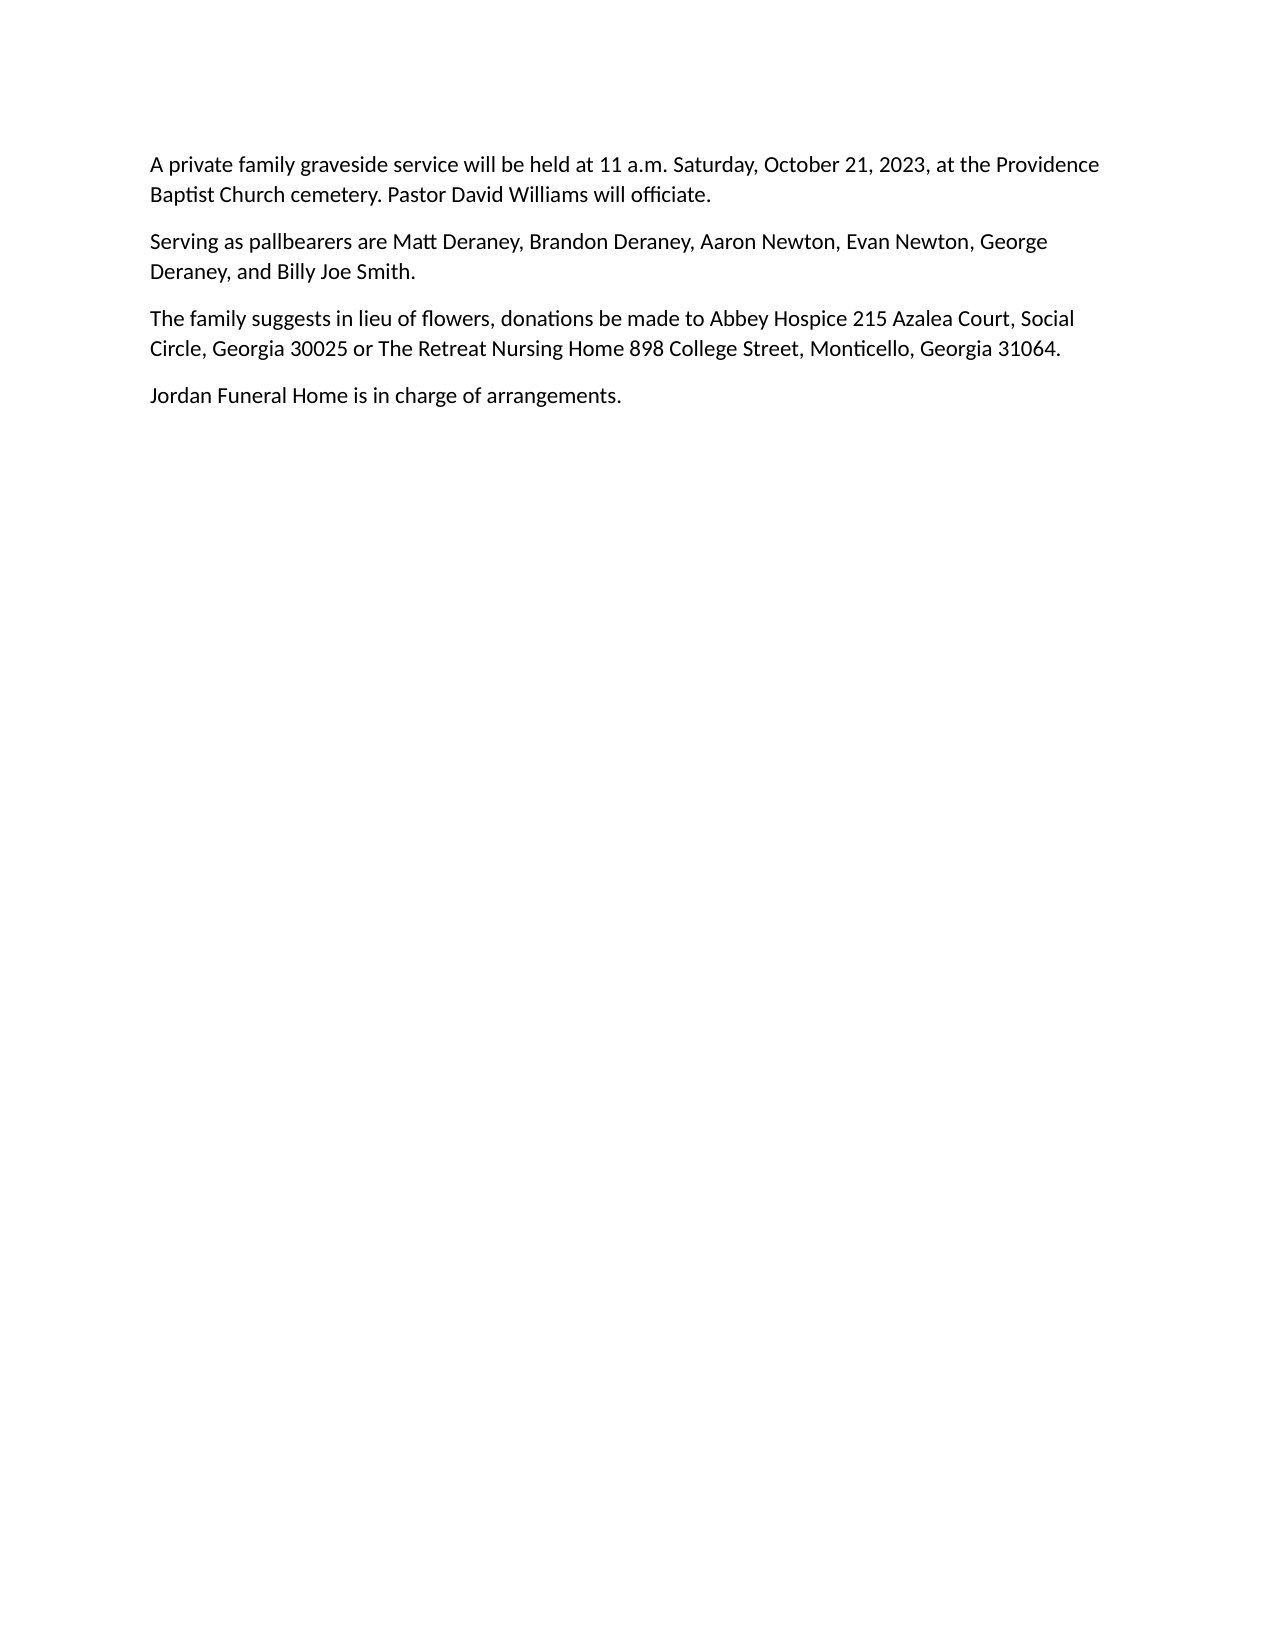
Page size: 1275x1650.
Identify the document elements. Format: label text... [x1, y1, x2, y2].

text Jordan Funeral Home is in charge of arrangements. [150, 381, 1125, 409]
text Serving as pallbearers are Matt Deraney, Brandon Deraney, Aaron Newton, Evan Newton, George Deraney, and Billy Joe Smith. [150, 227, 1125, 285]
text The family suggests in lieu of flowers, donations be made to Abbey Hospice 215 Azalea Court, Social Circle, Georgia 30025 or The Retreat Nursing Home 898 College Street, Monticello, Georgia 31064. [150, 304, 1125, 362]
text A private family graveside service will be held at 11 a.m. Saturday, October 21, 2023, at the Providence Baptist Church cemetery. Pastor David Williams will officiate. [150, 150, 1125, 208]
